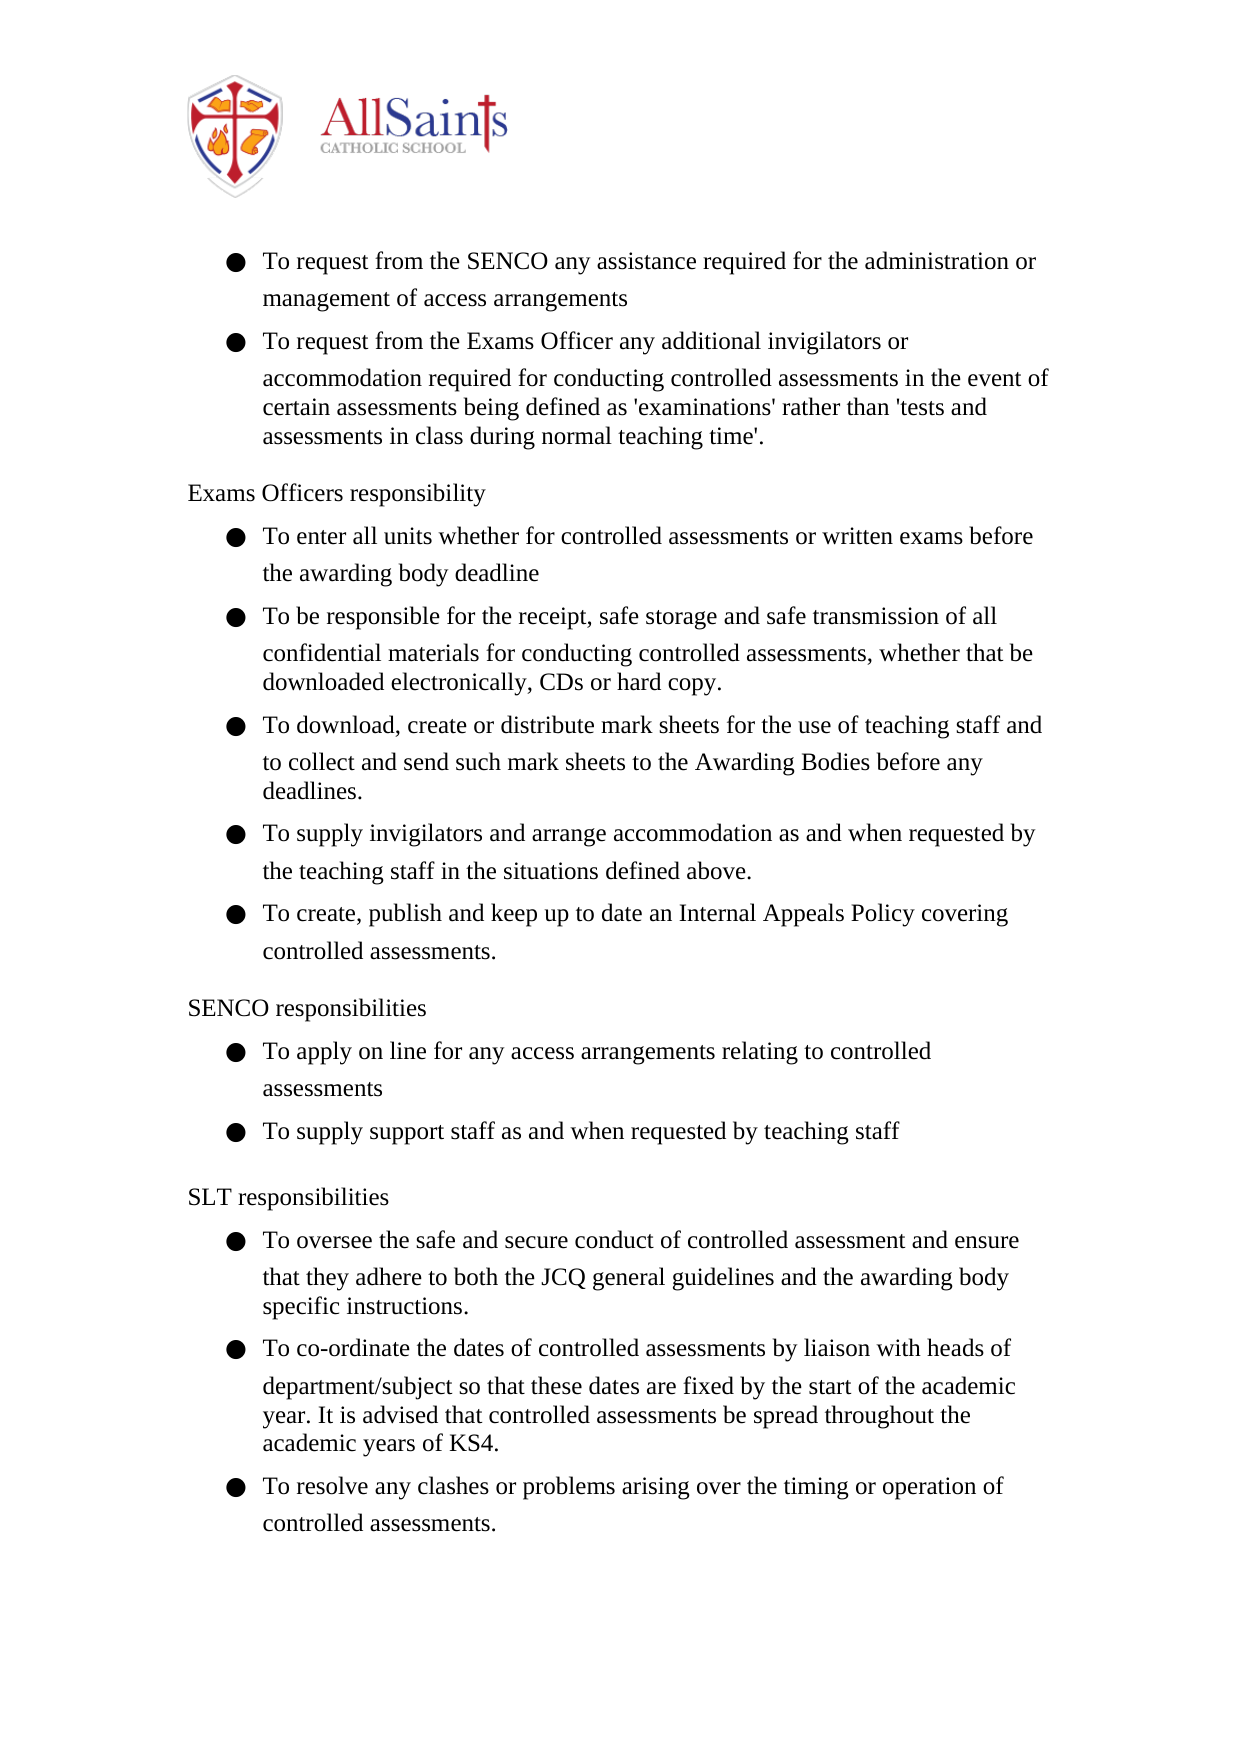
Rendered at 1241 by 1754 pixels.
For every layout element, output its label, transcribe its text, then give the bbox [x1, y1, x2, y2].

list To co-ordinate the dates of controlled assessments by liaison with heads of department/subject so that these dates are fixed by the start of the academic year. It is advised that controlled assessments be spread throughout the academic years of KS4. [225, 1320, 1053, 1457]
list To enter all units whether for controlled assessments or written exams before the awarding body deadline [225, 507, 1053, 587]
list To resolve any clashes or problems arising over the timing or operation of controlled assessments. [225, 1457, 1053, 1537]
picture [187, 75, 509, 204]
list To download, create or distribute mark sheets for the use of teaching staff and to collect and send such mark sheets to the Awarding Bodies before any deadlines. [225, 696, 1053, 805]
list To oversee the safe and secure conduct of controlled assessment and ensure that they adhere to both the JCQ general guidelines and the awarding body specific instructions. [225, 1211, 1053, 1320]
text Exams Officers responsibility [187, 478, 1053, 507]
list To supply invigilators and arrange accommodation as and when requested by the teaching staff in the situations defined above. [225, 805, 1053, 885]
list To request from the Exams Officer any additional invigilators or accommodation required for conducting controlled assessments in the event of certain assessments being defined as 'examinations' rather than 'tests and assessments in class during normal teaching time'. [225, 312, 1053, 450]
text SLT responsibilities [187, 1182, 1053, 1211]
list To be responsible for the receipt, safe storage and safe transmission of all confidential materials for conducting controlled assessments, whether that be downloaded electronically, CDs or hard copy. [225, 587, 1053, 696]
text SENCO responsibilities [187, 993, 1053, 1022]
list To supply support staff as and when requested by teaching staff [225, 1102, 1053, 1153]
list To apply on line for any access arrangements relating to controlled assessments [225, 1022, 1053, 1102]
list To request from the SENCO any assistance required for the administration or management of access arrangements [225, 232, 1053, 312]
list To create, publish and keep up to date an Internal Appeals Policy covering controlled assessments. [225, 885, 1053, 965]
